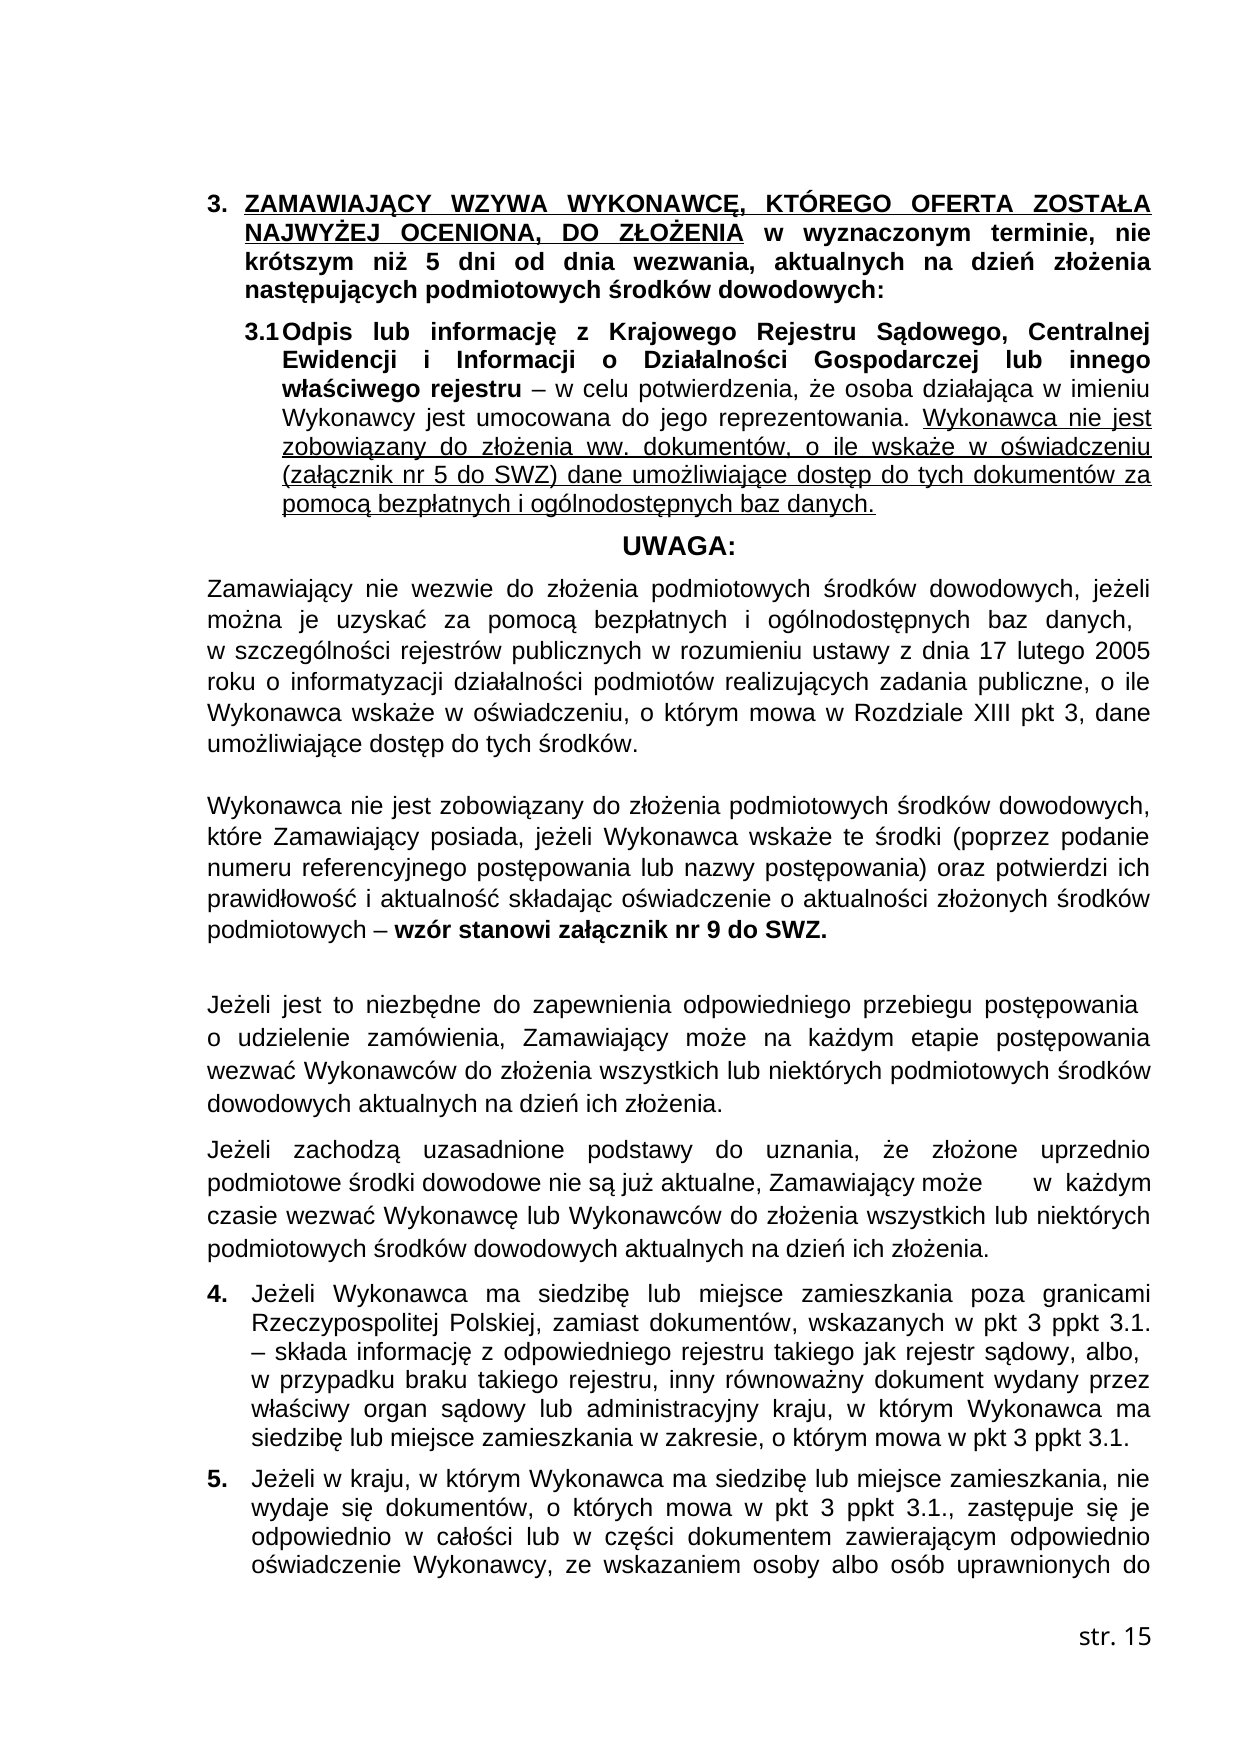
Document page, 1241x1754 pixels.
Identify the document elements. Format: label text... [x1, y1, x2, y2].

text Jeżeli jest to niezbędne do zapewnienia odpowiedniego przebiegu postępowania o udzielenie zamówienia, Zamawiający może na każdym etapie postępowania wezwać Wykonawców do złożenia wszystkich lub niektórych podmiotowych środków dowodowych aktualnych na dzień ich złożenia. [207, 990, 1152, 1118]
list Odpis lub informację z Krajowego Rejestru Sądowego, Centralnej Ewidencji i Informacji o Działalności Gospodarczej lub innego właściwego rejestru – w celu potwierdzenia, że osoba działająca w imieniu Wykonawcy jest umocowana do jego reprezentowania. Wykonawca nie jest zobowiązany do złożenia ww. dokumentów, o ile wskaże w oświadczeniu (załącznik nr 5 do SWZ) dane umożliwiające dostęp do tych dokumentów za pomocą bezpłatnych i ogólnodostępnych baz danych. [244, 316, 1152, 518]
text Zamawiający nie wezwie do złożenia podmiotowych środków dowodowych, jeżeli można je uzyskać za pomocą bezpłatnych i ogólnodostępnych baz danych, w szczególności rejestrów publicznych w rozumieniu ustawy z dnia 17 lutego 2005 roku o informatyzacji działalności podmiotów realizujących zadania publiczne, o ile Wykonawca wskaże w oświadczeniu, o którym mowa w Rozdziale XIII pkt 3, dane umożliwiające dostęp do tych środków. [207, 574, 1152, 758]
text UWAGA: [207, 530, 1152, 561]
list ZAMAWIAJĄCY WZYWA WYKONAWCĘ, KTÓREGO OFERTA ZOSTAŁA NAJWYŻEJ OCENIONA, DO ZŁOŻENIA w wyznaczonym terminie, nie krótszym niż 5 dni od dnia wezwania, aktualnych na dzień złożenia następujących podmiotowych środków dowodowych: [207, 189, 1152, 304]
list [207, 1464, 1152, 1579]
text Wykonawca nie jest zobowiązany do złożenia podmiotowych środków dowodowych, które Zamawiający posiada, jeżeli Wykonawca wskaże te środki (poprzez podanie numeru referencyjnego postępowania lub nazwy postępowania) oraz potwierdzi ich prawidłowość i aktualność składając oświadczenie o aktualności złożonych środków podmiotowych – wzór stanowi załącznik nr 9 do SWZ. [207, 791, 1152, 944]
text Jeżeli zachodzą uzasadnione podstawy do uznania, że złożone uprzednio podmiotowe środki dowodowe nie są już aktualne, Zamawiający może w każdym czasie wezwać Wykonawcę lub Wykonawców do złożenia wszystkich lub niektórych podmiotowych środków dowodowych aktualnych na dzień ich złożenia. [207, 1134, 1152, 1262]
list Jeżeli Wykonawca ma siedzibę lub miejsce zamieszkania poza granicami Rzeczypospolitej Polskiej, zamiast dokumentów, wskazanych w pkt 3 ppkt 3.1. – składa informację z odpowiedniego rejestru takiego jak rejestr sądowy, albo, w przypadku braku takiego rejestru, inny równoważny dokument wydany przez właściwy organ sądowy lub administracyjny kraju, w którym Wykonawca ma siedzibę lub miejsce zamieszkania w zakresie, o którym mowa w pkt 3 ppkt 3.1. [207, 1279, 1152, 1452]
